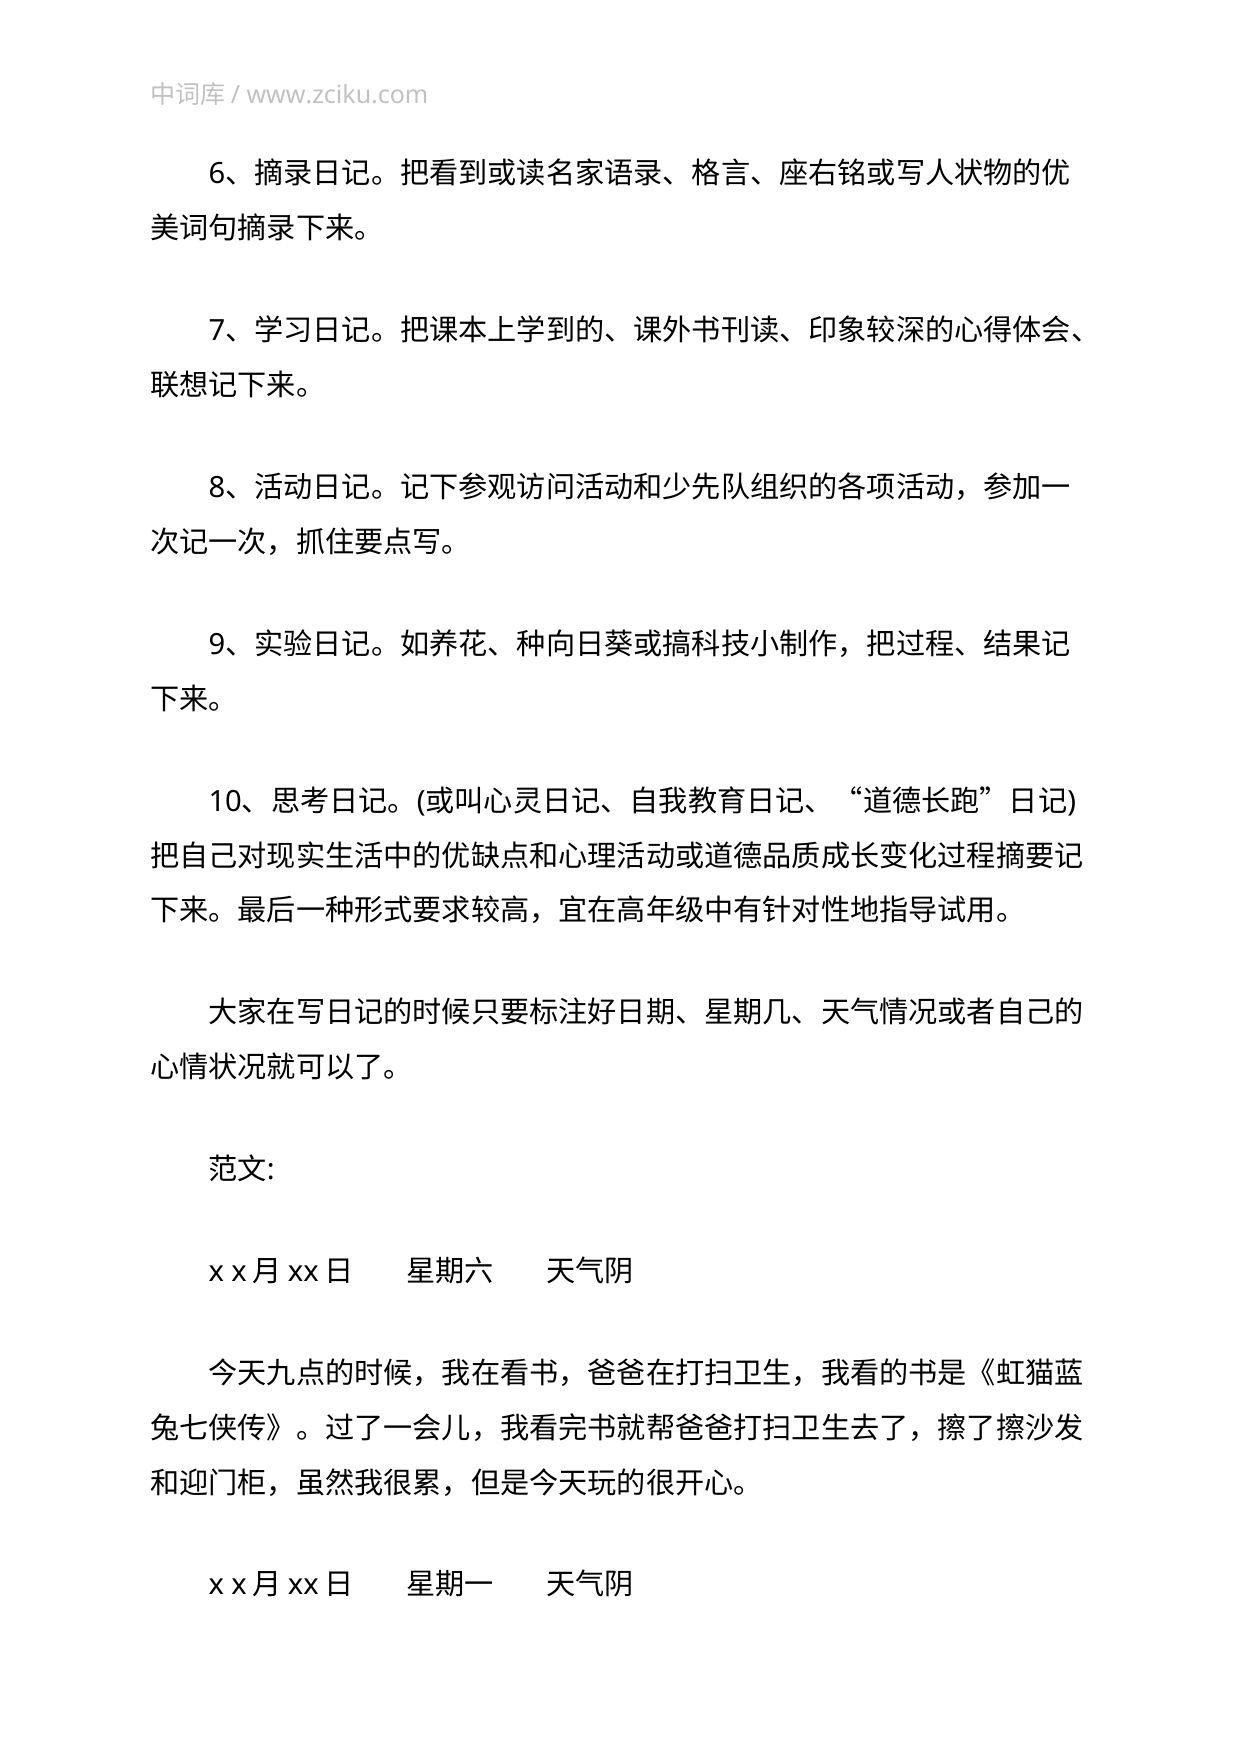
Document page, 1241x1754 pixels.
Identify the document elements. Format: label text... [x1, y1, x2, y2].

text x x月xx日 星期六 天气阴 [150, 1247, 1090, 1290]
text 范文: [150, 1145, 1090, 1188]
text x x月xx日 星期一 天气阴 [150, 1561, 1090, 1603]
text 今天九点的时候，我在看书，爸爸在打扫卫生，我看的书是《虹猫蓝兔七侠传》。过了一会儿，我看完书就帮爸爸打扫卫生去了，擦了擦沙发和迎门柜，虽然我很累，但是今天玩的很开心。 [150, 1349, 1090, 1501]
text 6、摘录日记。把看到或读名家语录、格言、座右铭或写人状物的优美词句摘录下来。 [150, 150, 1090, 247]
text 10、思考日记。(或叫心灵日记、自我教育日记、“道德长跑”日记)把自己对现实生活中的优缺点和心理活动或道德品质成长变化过程摘要记下来。最后一种形式要求较高，宜在高年级中有针对性地指导试用。 [150, 777, 1090, 929]
text 9、实验日记。如养花、种向日葵或搞科技小制作，把过程、结果记下来。 [150, 620, 1090, 718]
text 8、活动日记。记下参观访问活动和少先队组织的各项活动，参加一次记一次，抓住要点写。 [150, 463, 1090, 561]
text 7、学习日记。把课本上学到的、课外书刊读、印象较深的心得体会、联想记下来。 [150, 307, 1090, 404]
text 大家在写日记的时候只要标注好日期、星期几、天气情况或者自己的心情状况就可以了。 [150, 989, 1090, 1086]
